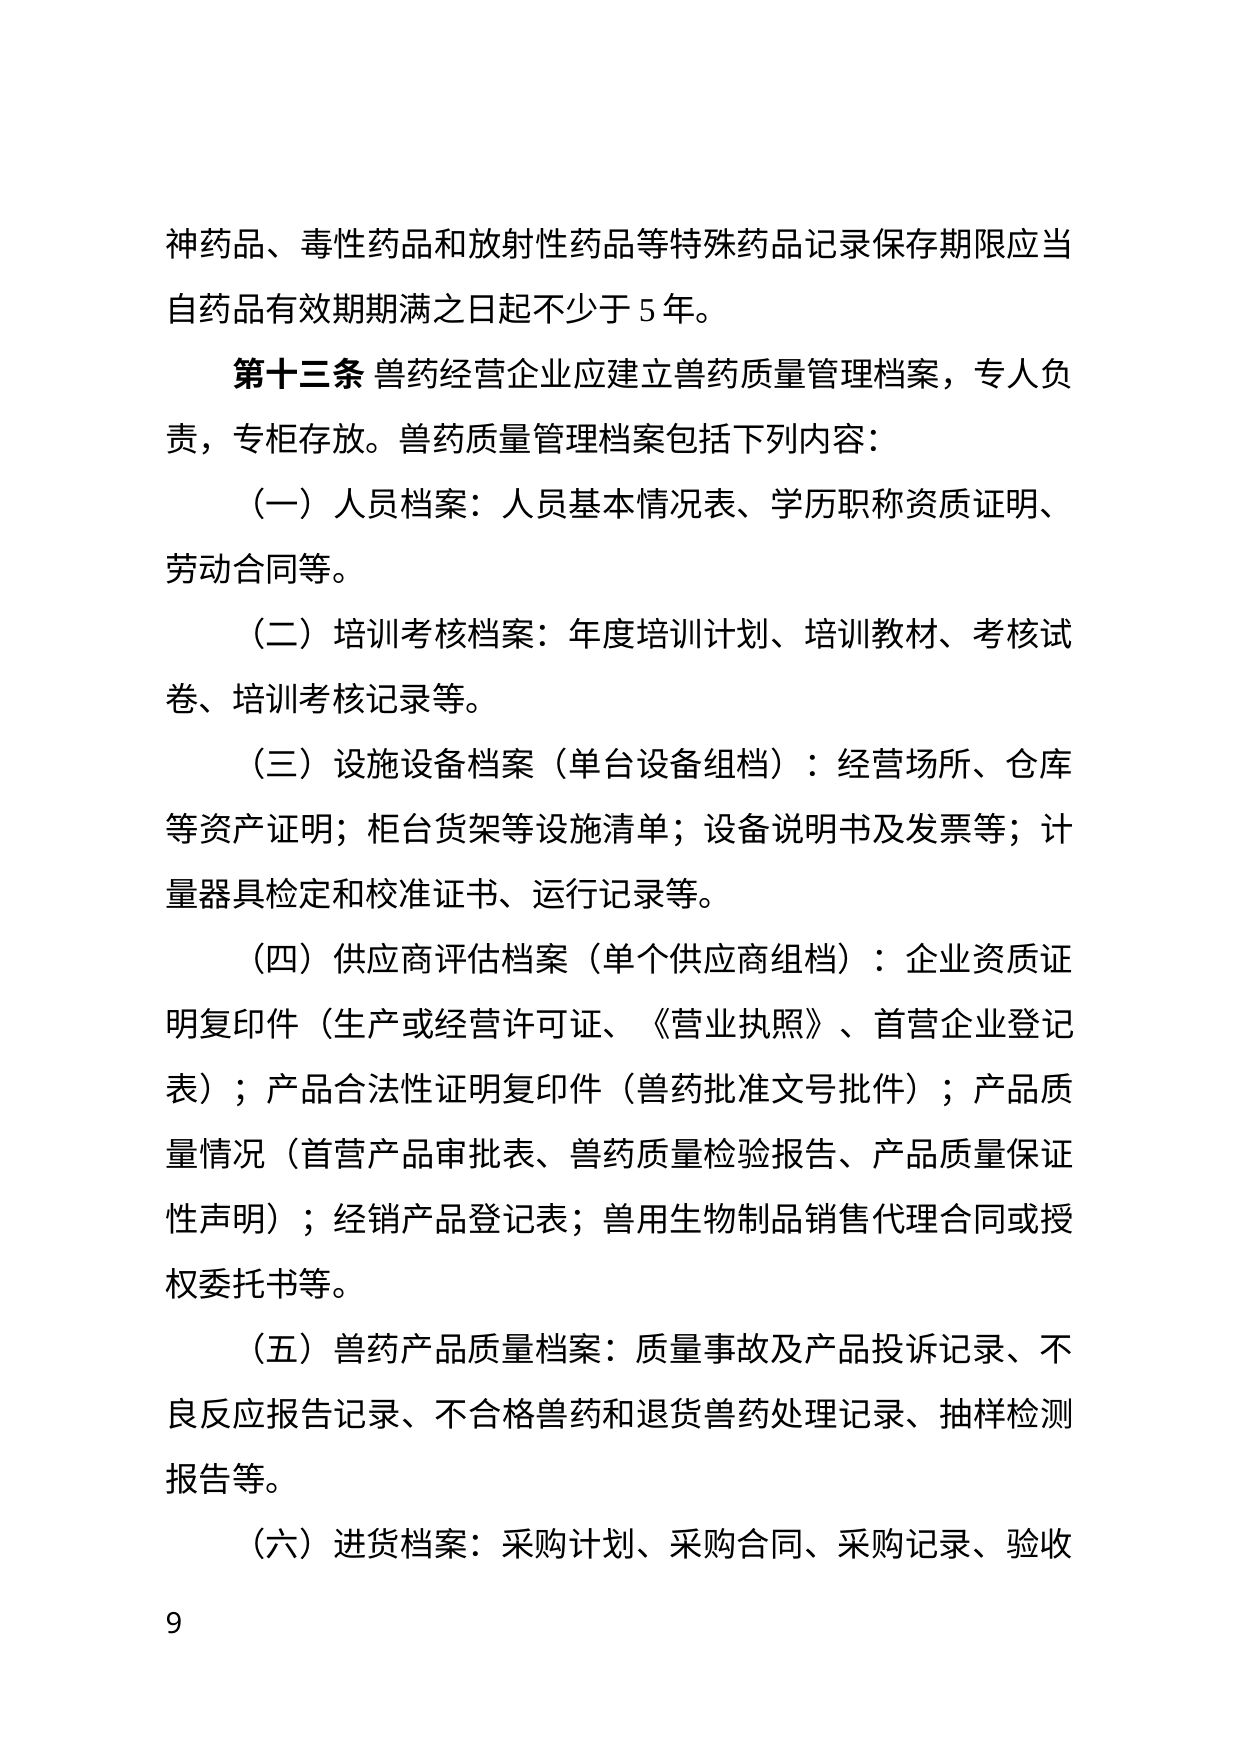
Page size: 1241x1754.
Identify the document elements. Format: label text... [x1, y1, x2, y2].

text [165, 1509, 1075, 1574]
text （一）人员档案：人员基本情况表、学历职称资质证明、劳动合同等。 [165, 469, 1075, 599]
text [165, 209, 1075, 339]
text （四）供应商评估档案（单个供应商组档）：企业资质证明复印件（生产或经营许可证、《营业执照》、首营企业登记表）；产品合法性证明复印件（兽药批准文号批件）；产品质量情况（首营产品审批表、兽药质量检验报告、产品质量保证性声明）；经销产品登记表；兽用生物制品销售代理合同或授权委托书等。 [165, 924, 1075, 1314]
text （五）兽药产品质量档案：质量事故及产品投诉记录、不良反应报告记录、不合格兽药和退货兽药处理记录、抽样检测报告等。 [165, 1314, 1075, 1509]
text 第十三条 兽药经营企业应建立兽药质量管理档案，专人负责，专柜存放。兽药质量管理档案包括下列内容： [165, 339, 1075, 469]
text （三）设施设备档案（单台设备组档）：经营场所、仓库等资产证明；柜台货架等设施清单；设备说明书及发票等；计量器具检定和校准证书、运行记录等。 [165, 729, 1075, 924]
text （二）培训考核档案：年度培训计划、培训教材、考核试卷、培训考核记录等。 [165, 599, 1075, 729]
